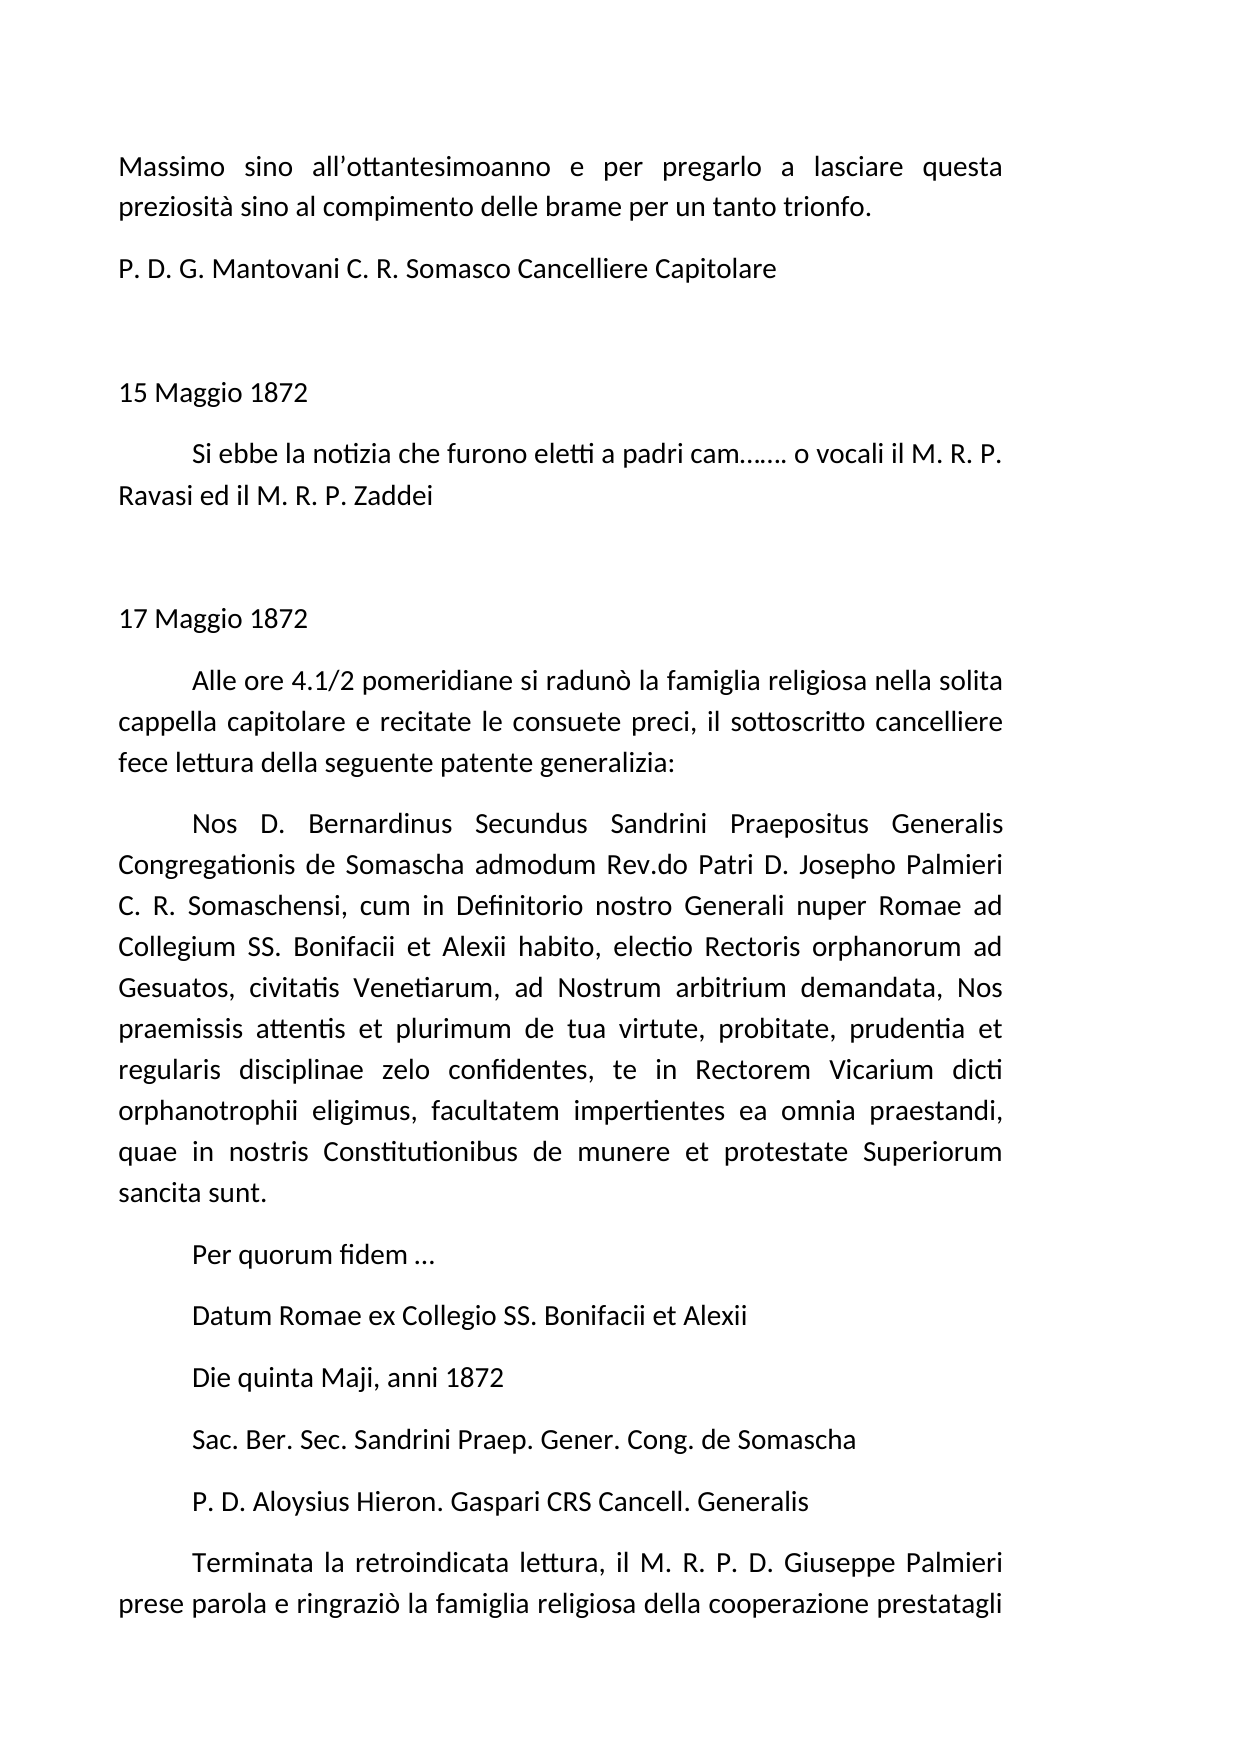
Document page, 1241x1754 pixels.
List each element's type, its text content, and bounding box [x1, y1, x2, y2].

text Die quinta Maji, anni 1872 [118, 1359, 1004, 1395]
text Datum Romae ex Collegio SS. Bonifacii et Alexii [118, 1297, 1004, 1333]
text Sac. Ber. Sec. Sandrini Praep. Gener. Cong. de Somascha [118, 1421, 1004, 1457]
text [118, 148, 1004, 224]
text P. D. Aloysius Hieron. Gaspari CRS Cancell. Generalis [118, 1483, 1004, 1518]
text Alle ore 4.1/2 pomeridiane si radunò la famiglia religiosa nella solita cappella capitolare e recitate le consuete preci, il sottoscritto cancelliere fece lettura della seguente patente generalizia: [118, 662, 1004, 779]
text Nos D. Bernardinus Secundus Sandrini Praepositus Generalis Congregationis de Somascha admodum Rev.do Patri D. Josepho Palmieri C. R. Somaschensi, cum in Definitorio nostro Generali nuper Romae ad Collegium SS. Bonifacii et Alexii habito, electio Rectoris orphanorum ad Gesuatos, civitatis Venetiarum, ad Nostrum arbitrium demandata, Nos praemissis attentis et plurimum de tua virtute, probitate, prudentia et regularis disciplinae zelo confidentes, te in Rectorem Vicarium dicti orphanotrophii eligimus, facultatem impertientes ea omnia praestandi, quae in nostris Constitutionibus de munere et protestate Superiorum sancita sunt. [118, 806, 1004, 1209]
text 17 Maggio 1872 [118, 600, 1004, 636]
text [118, 1544, 1004, 1621]
text Si ebbe la notizia che furono eletti a padri cam……. o vocali il M. R. P. Ravasi ed il M. R. P. Zaddei [118, 436, 1004, 512]
text P. D. G. Mantovani C. R. Somasco Cancelliere Capitolare [118, 250, 1004, 286]
text 15 Maggio 1872 [118, 374, 1004, 409]
text Per quorum fidem … [118, 1236, 1004, 1271]
